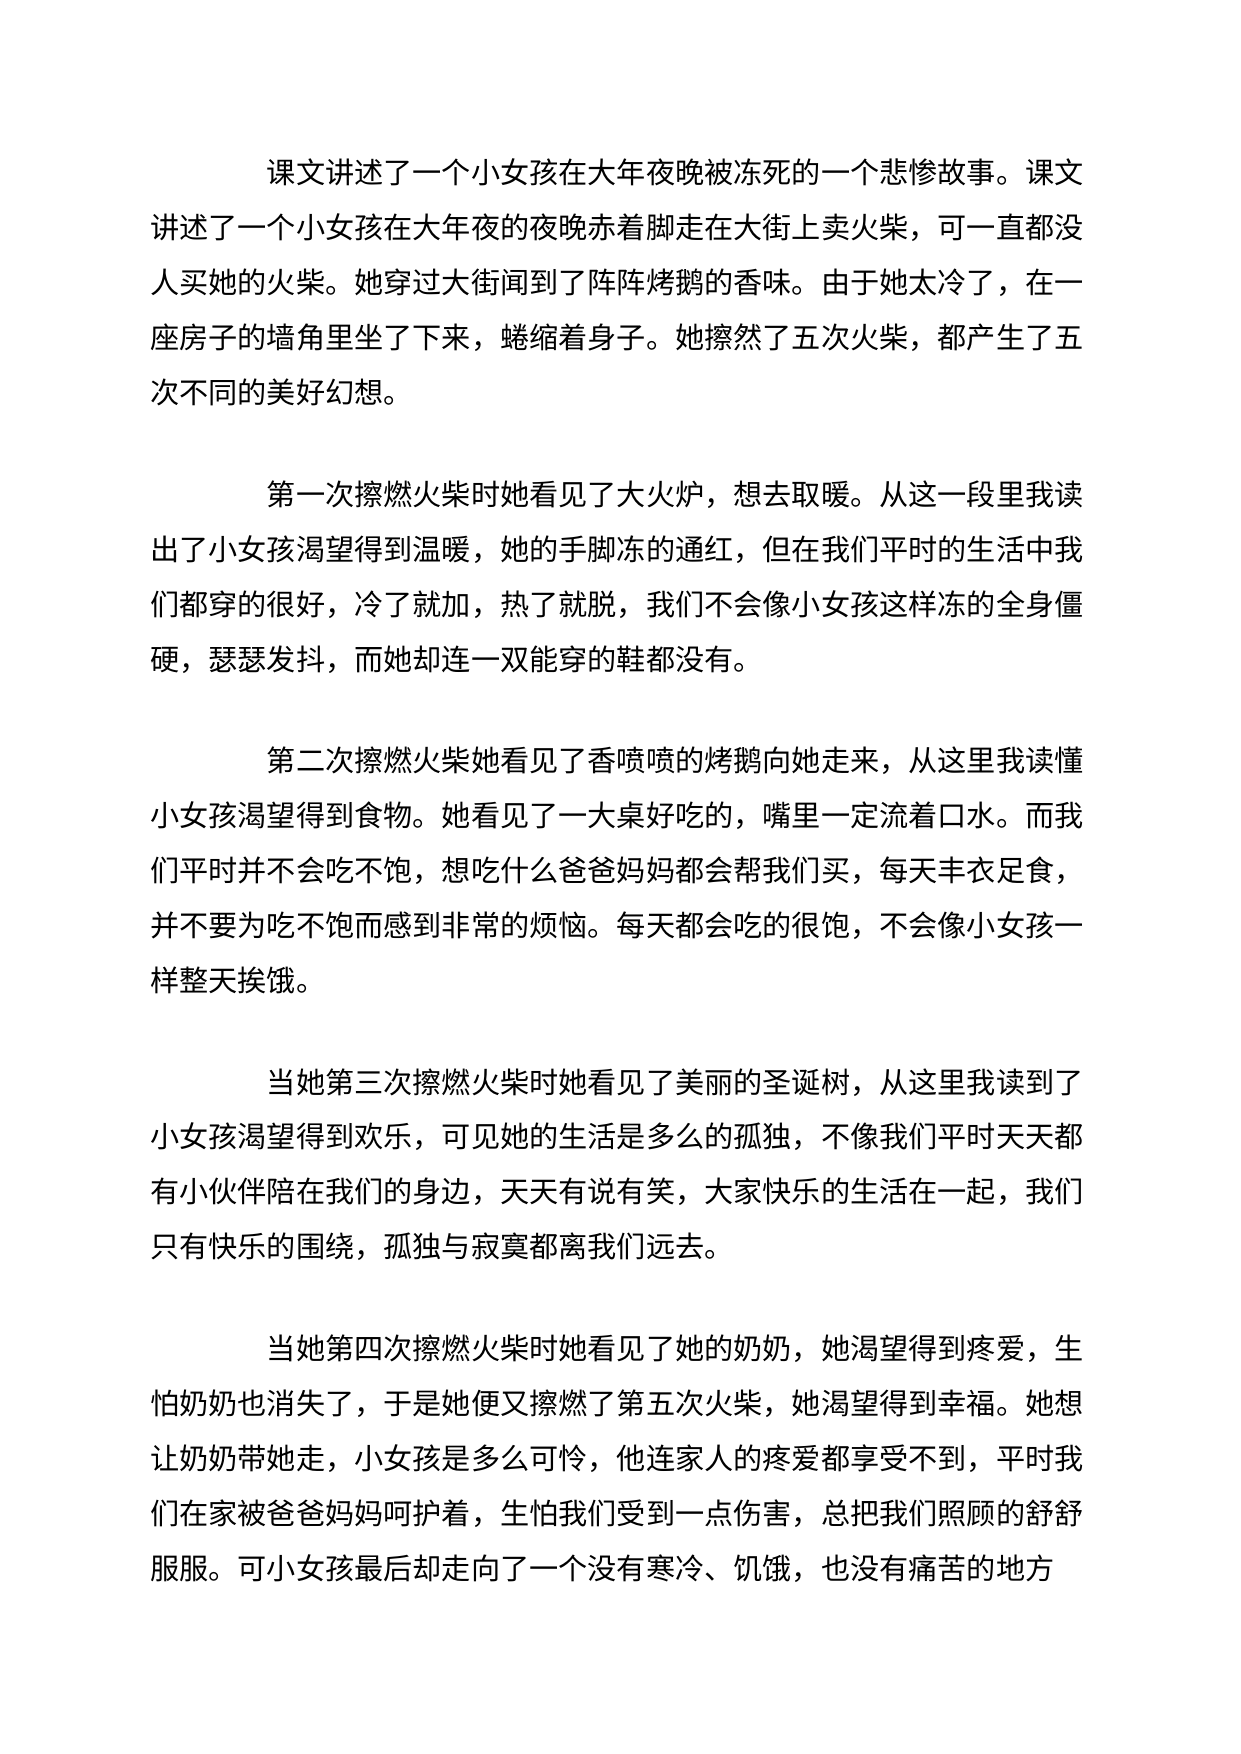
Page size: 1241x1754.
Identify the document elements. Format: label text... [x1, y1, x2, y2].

text 当她第三次擦燃火柴时她看见了美丽的圣诞树，从这里我读到了小女孩渴望得到欢乐，可见她的生活是多么的孤独，不像我们平时天天都有小伙伴陪在我们的身边，天天有说有笑，大家快乐的生活在一起，我们只有快乐的围绕，孤独与寂寞都离我们远去。 [150, 1059, 1090, 1266]
text 第二次擦燃火柴她看见了香喷喷的烤鹅向她走来，从这里我读懂小女孩渴望得到食物。她看见了一大桌好吃的，嘴里一定流着口水。而我们平时并不会吃不饱，想吃什么爸爸妈妈都会帮我们买，每天丰衣足食，并不要为吃不饱而感到非常的烦恼。每天都会吃的很饱，不会像小女孩一样整天挨饿。 [150, 738, 1090, 1000]
text 第一次擦燃火柴时她看见了大火炉，想去取暖。从这一段里我读出了小女孩渴望得到温暖，她的手脚冻的通红，但在我们平时的生活中我们都穿的很好，冷了就加，热了就脱，我们不会像小女孩这样冻的全身僵硬，瑟瑟发抖，而她却连一双能穿的鞋都没有。 [150, 471, 1090, 678]
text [150, 1326, 1090, 1587]
text 课文讲述了一个小女孩在大年夜晚被冻死的一个悲惨故事。课文讲述了一个小女孩在大年夜的夜晚赤着脚走在大街上卖火柴，可一直都没人买她的火柴。她穿过大街闻到了阵阵烤鹅的香味。由于她太冷了，在一座房子的墙角里坐了下来，蜷缩着身子。她擦然了五次火柴，都产生了五次不同的美好幻想。 [150, 150, 1090, 412]
